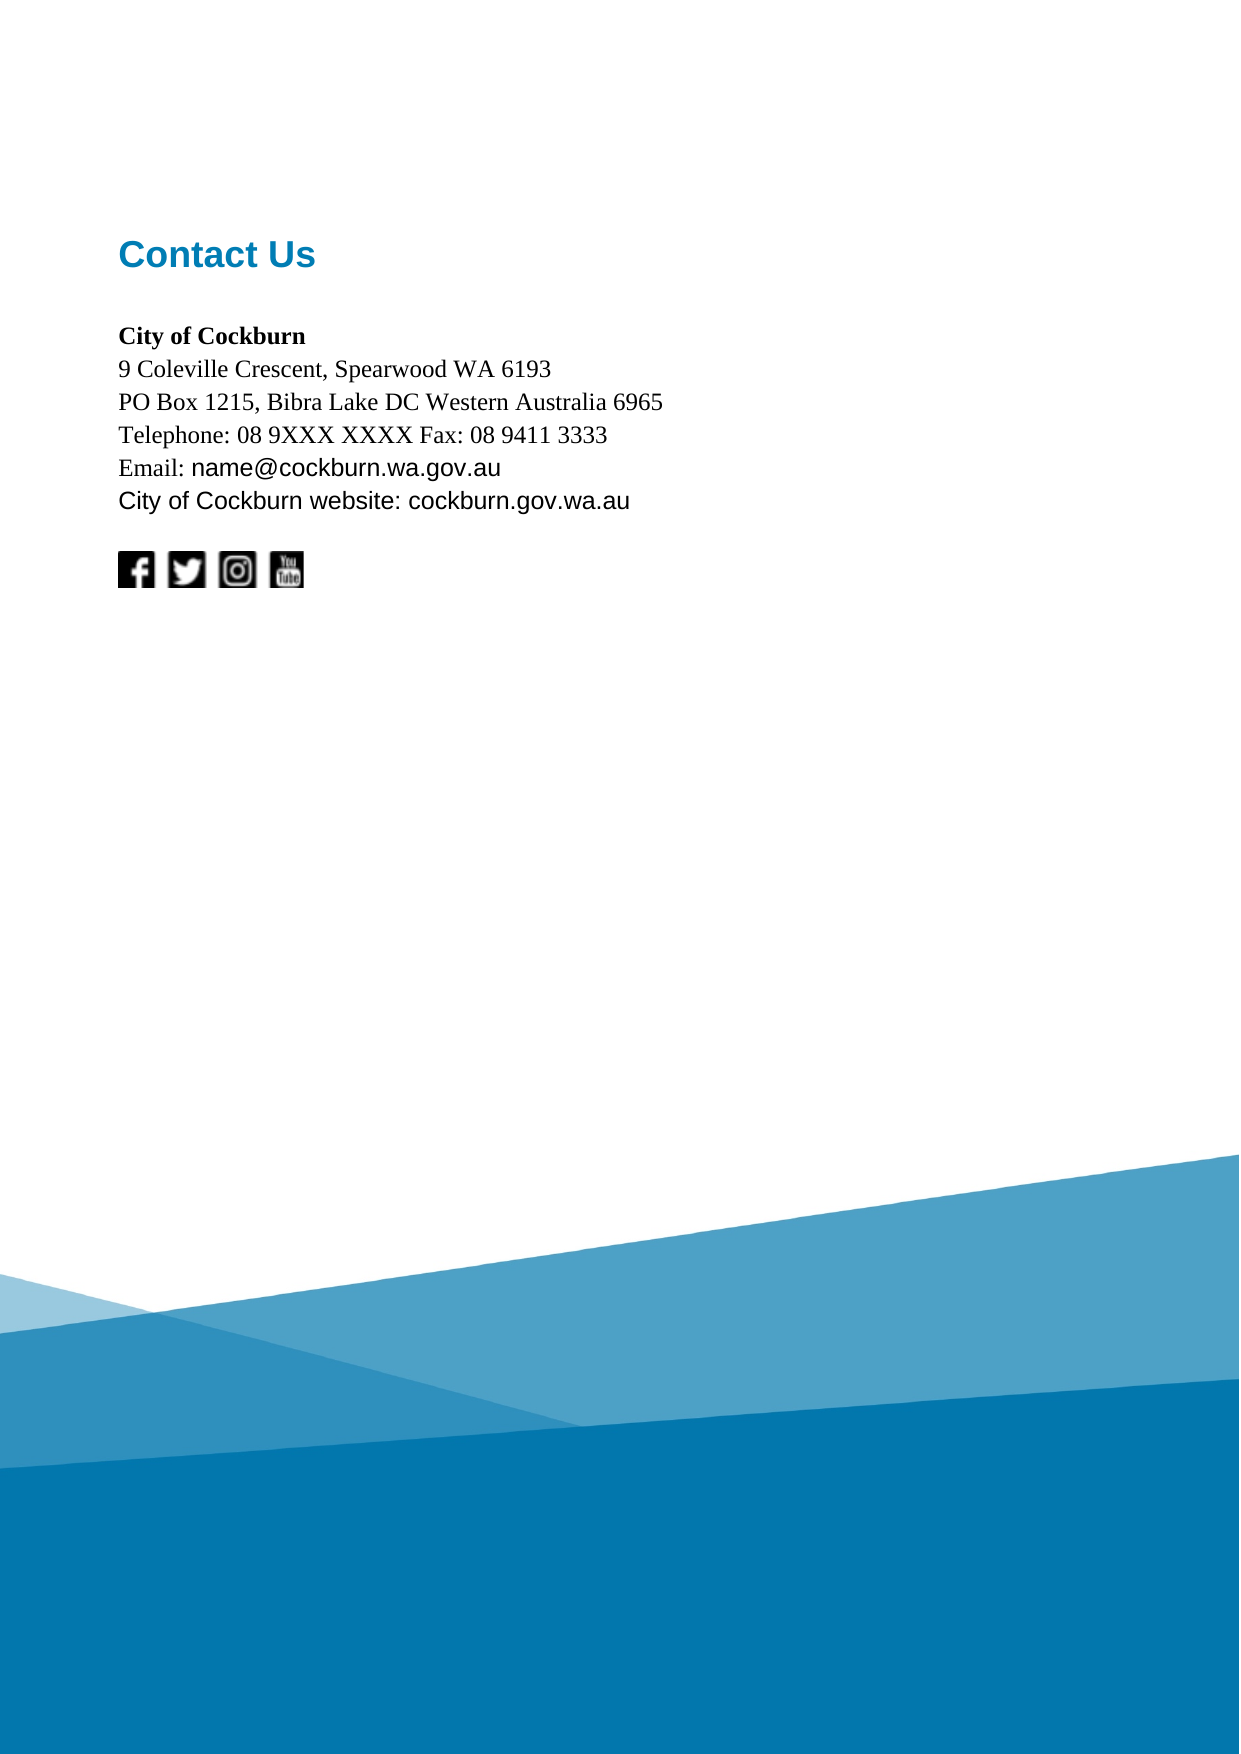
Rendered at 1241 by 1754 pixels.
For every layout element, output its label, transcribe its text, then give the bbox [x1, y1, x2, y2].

text Telephone: 08 9XXX XXXX Fax: 08 9411 3333 [118, 420, 1122, 448]
text City of Cockburn [118, 321, 1122, 350]
text PO Box 1215, Bibra Lake DC Western Australia 6965 [118, 387, 1122, 416]
text City of Cockburn website: cockburn.gov.wa.au [118, 486, 1122, 514]
text 9 Coleville Crescent, Spearwood WA 6193 [118, 354, 1122, 383]
picture [0, 0, 1239, 1468]
subtitle Contact Us [118, 232, 1122, 275]
text Email: name@cockburn.wa.gov.au [118, 453, 1122, 481]
